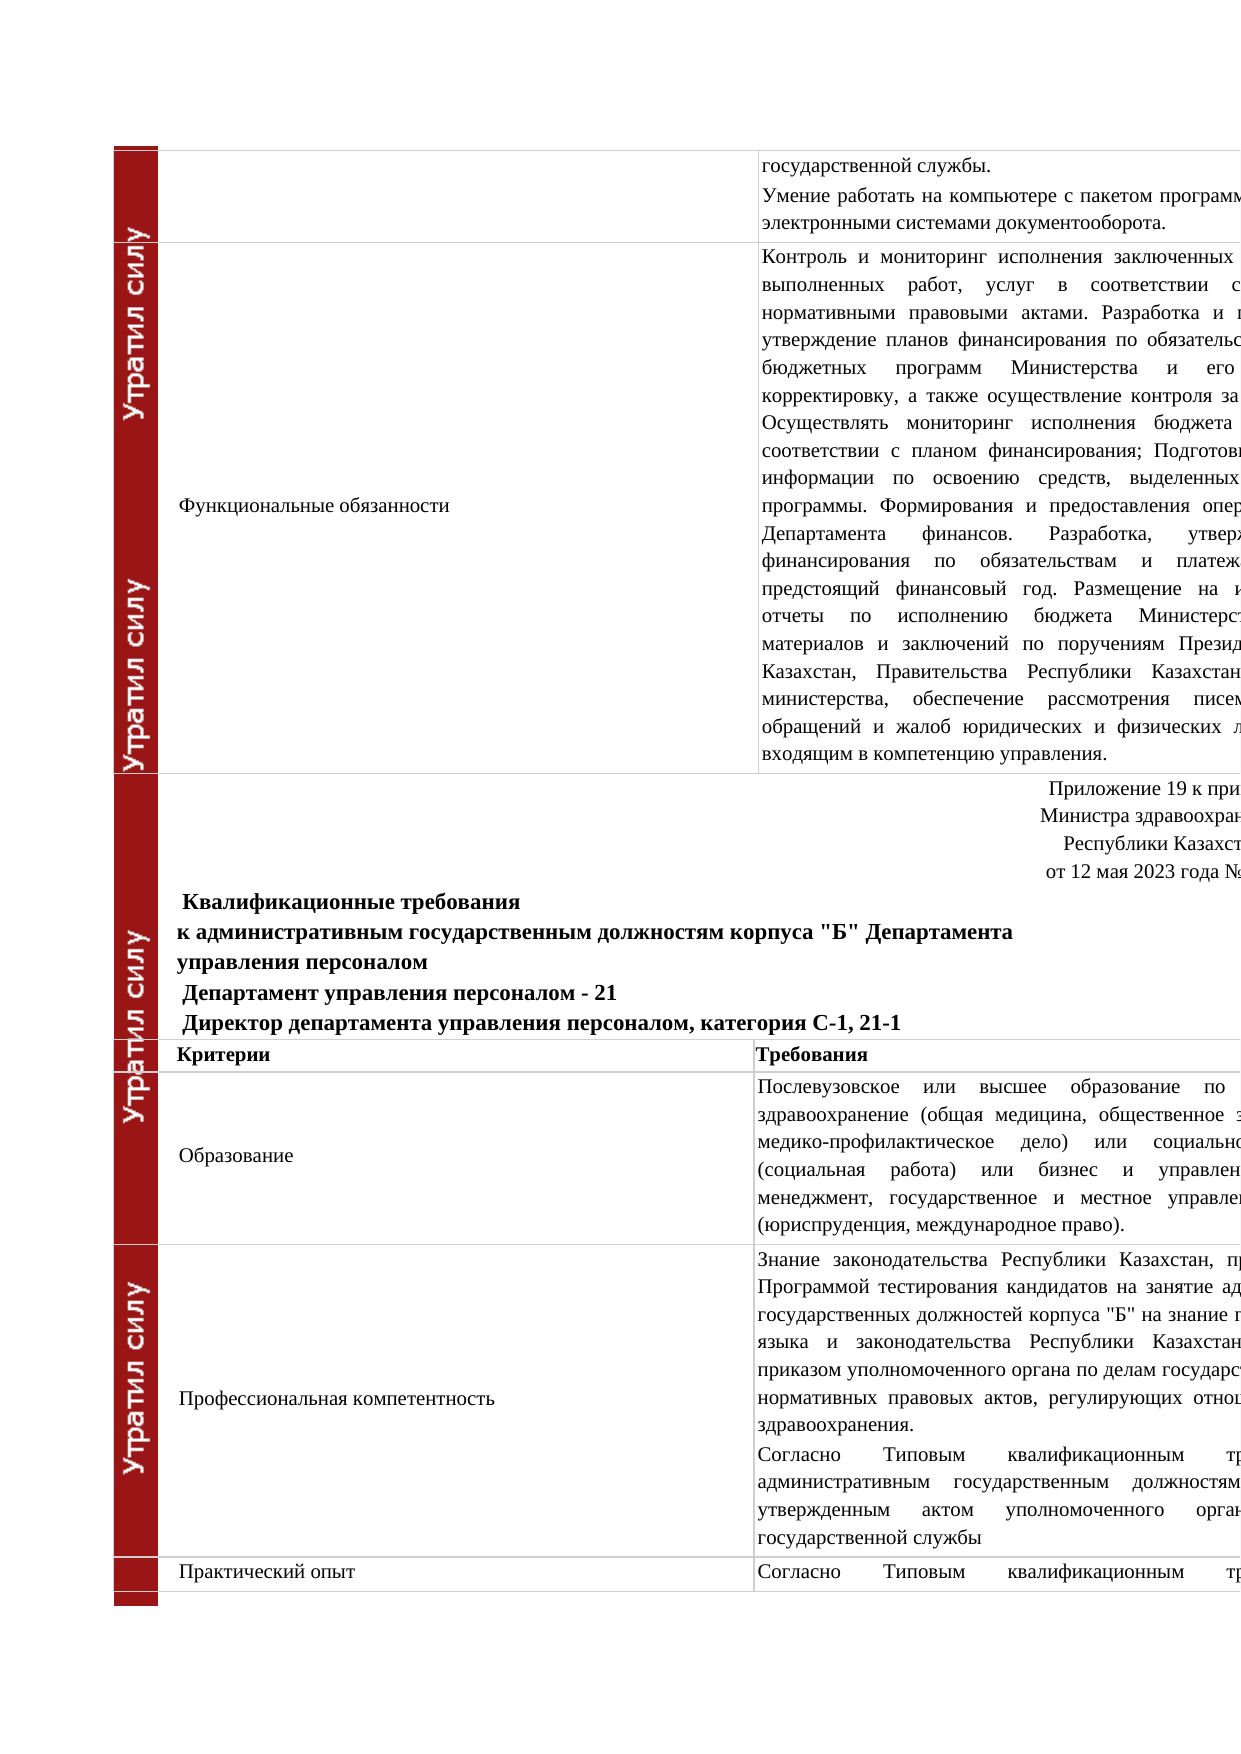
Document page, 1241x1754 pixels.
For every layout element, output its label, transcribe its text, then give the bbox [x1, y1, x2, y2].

picture [114, 1005, 158, 1009]
table_cell Профессиональная компетентность [114, 1245, 753, 1556]
text Директор департамента управления персоналом, категория С-1, 21-1 [112, 1009, 1128, 1035]
table_header Приложение 19 к приказу Министра здравоохранения Республики Казахстан от 12 мая 2023 года № 238 [924, 774, 1240, 888]
text Департамент управления персоналом - 21 [112, 979, 1128, 1005]
table_header [113, 774, 923, 888]
text Квалификационные требования к административным государственным должностям корпуса "Б" Департамента управления персоналом [112, 888, 1128, 975]
table_header Критерии [114, 1040, 753, 1071]
picture [114, 1592, 158, 1606]
table_cell Практический опыт [114, 1558, 753, 1591]
picture [114, 146, 158, 150]
table_header Требования [755, 1040, 1240, 1071]
table_cell Функциональные обязанности [114, 243, 758, 773]
picture [114, 975, 158, 979]
table_cell Образование [114, 1073, 753, 1244]
table_cell Послевузовское или высшее образование по специальностям здравоохранение (общая медицина, общественное здравоохранение, медико-профилактическое дело) или социальное обеспечение (социальная работа) или бизнес и управление (экономика, менеджмент, государственное и местное управление) или право (юриспруденция, международное право). [755, 1073, 1240, 1244]
picture [114, 1035, 158, 1039]
table_cell Контроль и мониторинг исполнения заключенных договоров, актов выполненных работ, услуг в соответствии с действующими нормативными правовыми актами. Разработка и представление на утверждение планов финансирования по обязательствам и платежам бюджетных программ Министерства и его ведомств, их корректировку, а также осуществление контроля за их исполнением. Осуществлять мониторинг исполнения бюджета министерства в соответствии с планом финансирования; Подготовка аналитической информации по освоению средств, выделенных на бюджетные программы. Формирования и предоставления операционного плана Департамента финансов. Разработка, утверждение планов финансирования по обязательствам и платежам на каждый предстоящий финансовый год. Размещение на интернет-ресурсах отчеты по исполнению бюджета Министерства. Подготовка материалов и заключений по поручениям Президента Республики Казахстан, Правительства Республики Казахстан и руководства министерства, обеспечение рассмотрения писем, предложений, обращений и жалоб юридических и физических лиц по вопросам, входящим в компетенцию управления. [759, 243, 1240, 773]
table_cell Практический опыт [114, 151, 758, 242]
table_cell Знание законодательства Республики Казахстан, предусмотренного Программой тестирования кандидатов на занятие административных государственных должностей корпуса "Б" на знание государственного языка и законодательства Республики Казахстан, утвержденной приказом уполномоченного органа по делам государственной службы, нормативных правовых актов, регулирующих отношения в области здравоохранения. Согласно Типовым квалификационным требованиям к административным государственным должностям корпуса "Б", утвержденным актом уполномоченного органа по делам государственной службы [755, 1245, 1240, 1556]
